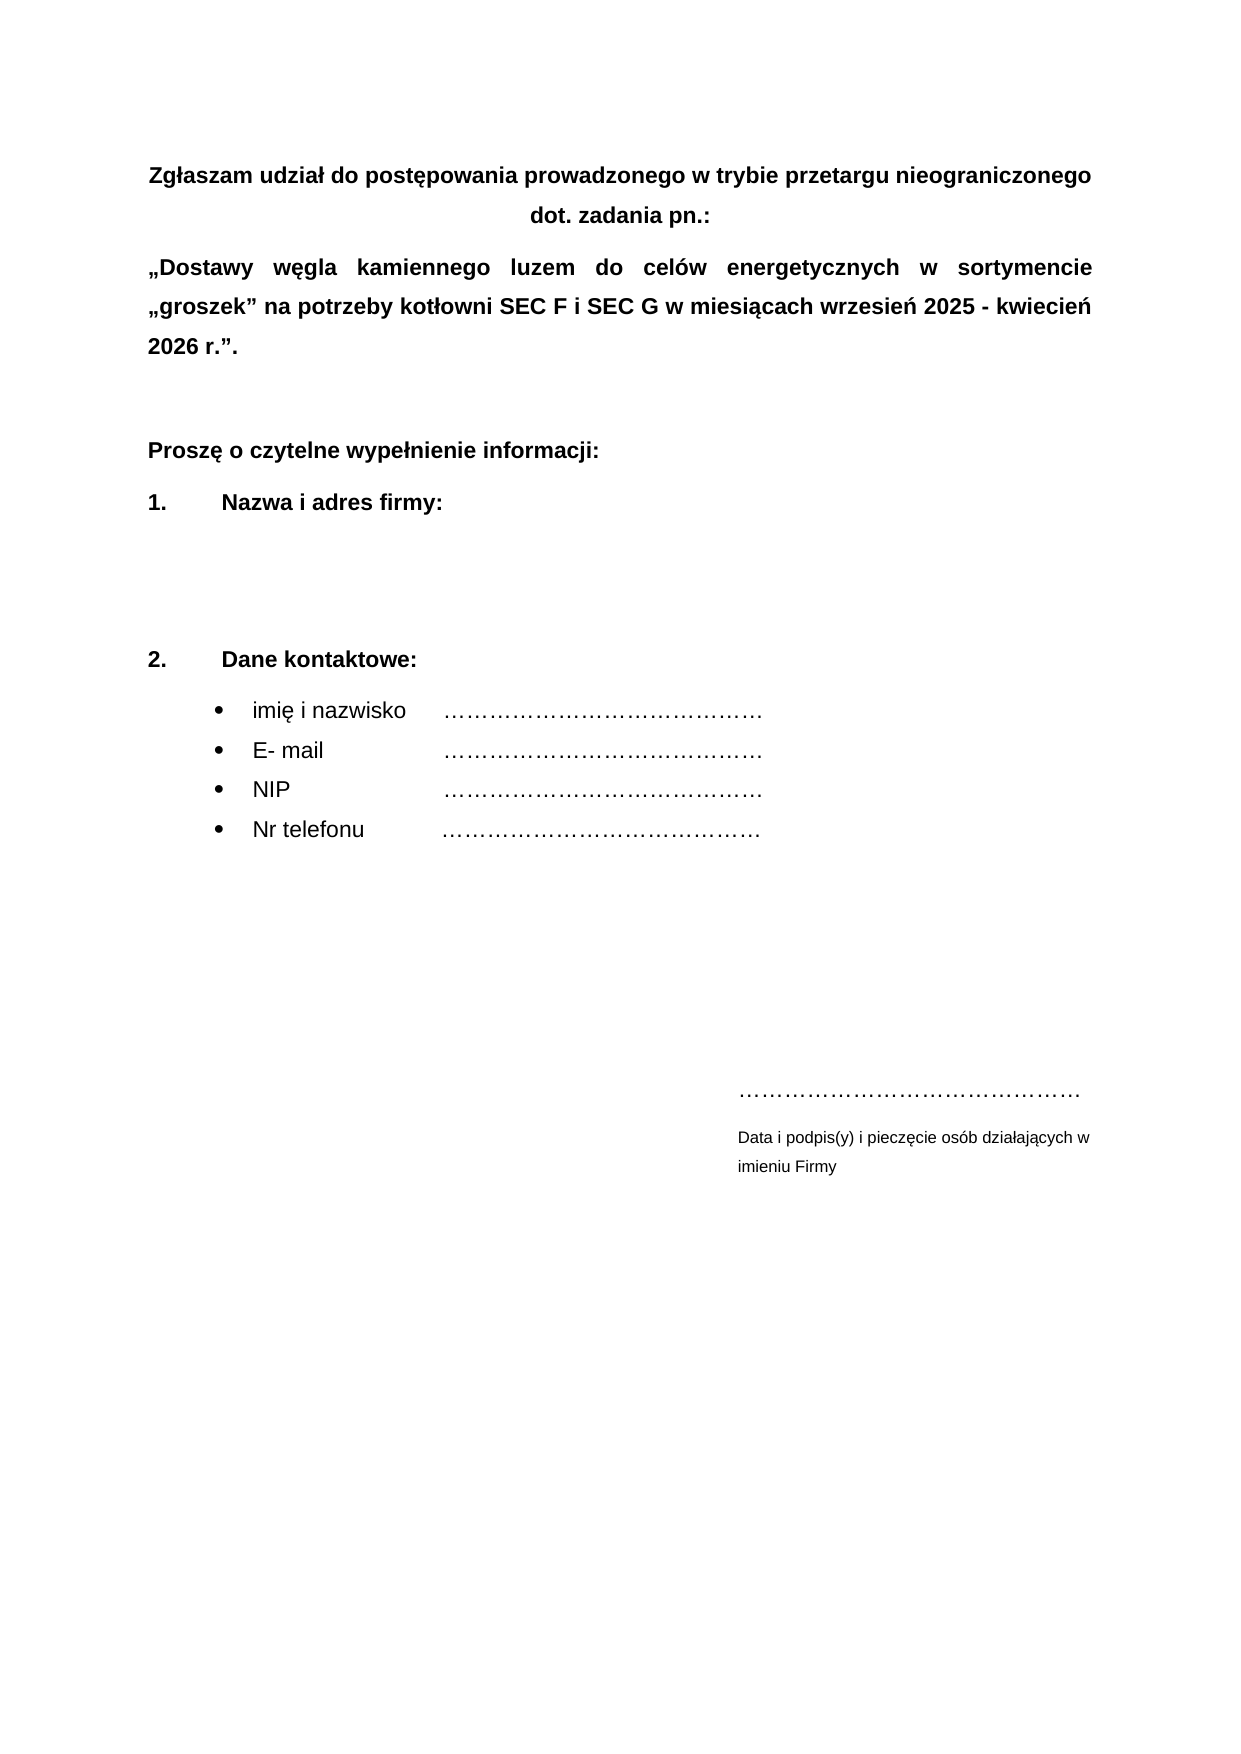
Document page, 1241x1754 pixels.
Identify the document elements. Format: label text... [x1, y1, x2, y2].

list imię i nazwisko …………………………………… [215, 697, 1093, 724]
list Nr telefonu …………………………………… [215, 816, 1093, 842]
text Proszę o czytelne wypełnienie informacji: [148, 437, 1093, 463]
text 2. Dane kontaktowe: [148, 646, 1093, 672]
list NIP …………………………………… [215, 776, 1093, 803]
list E- mail …………………………………… [215, 737, 1093, 763]
text Data i podpis(y) i pieczęcie osób działających w imieniu Firmy [738, 1128, 1093, 1176]
text ……………………………………… [148, 1076, 1093, 1102]
text 1. Nazwa i adres firmy: [148, 489, 1093, 515]
text Zgłaszam udział do postępowania prowadzonego w trybie przetargu nieograniczonego dot. zadania pn.: [148, 162, 1093, 228]
text „Dostawy węgla kamiennego luzem do celów energetycznych w sortymencie „groszek” na potrzeby kotłowni SEC F i SEC G w miesiącach wrzesień 2025 - kwiecień 2026 r.”. [148, 254, 1093, 359]
